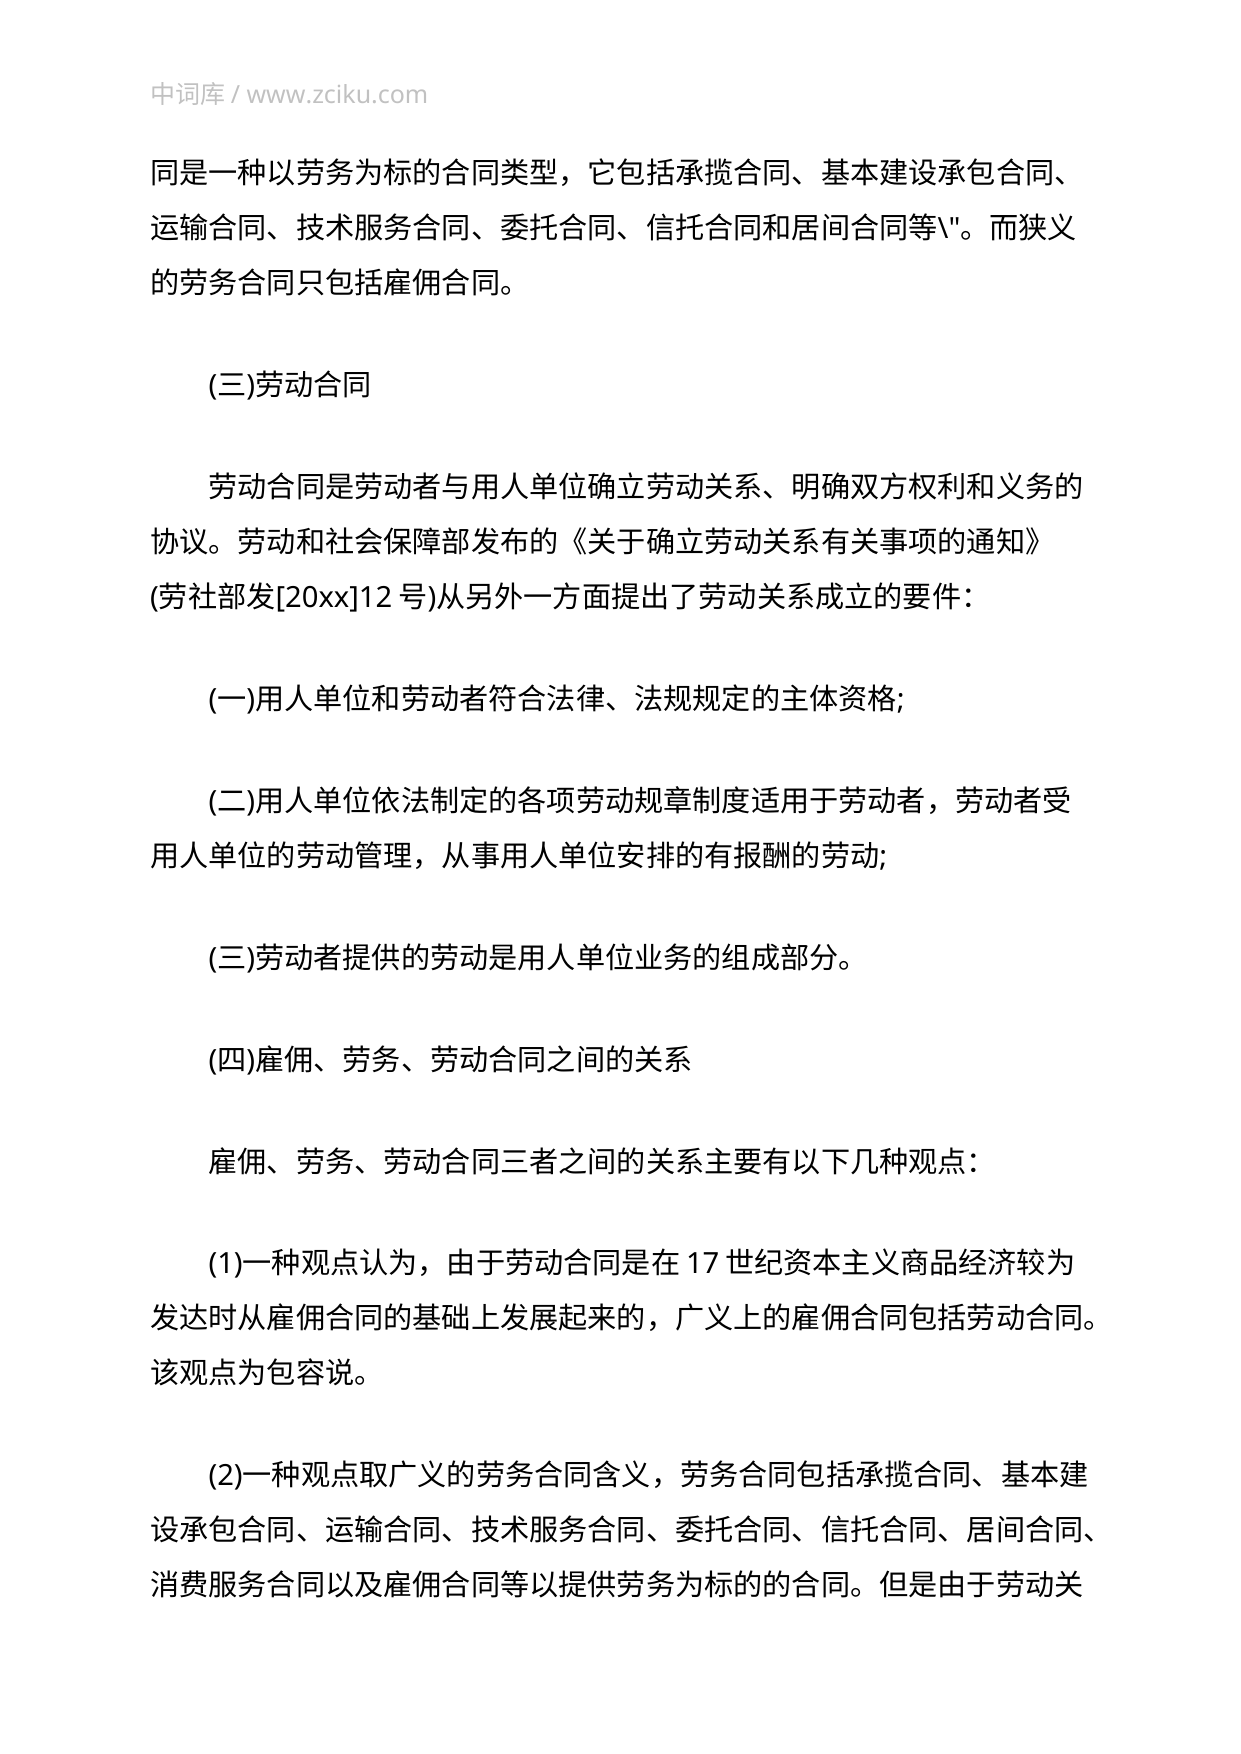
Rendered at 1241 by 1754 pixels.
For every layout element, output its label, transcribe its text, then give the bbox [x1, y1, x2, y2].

text 劳动合同是劳动者与用人单位确立劳动关系、明确双方权利和义务的协议。劳动和社会保障部发布的《关于确立劳动关系有关事项的通知》(劳社部发[20xx]12号)从另外一方面提出了劳动关系成立的要件： [150, 464, 1090, 616]
text (二)用人单位依法制定的各项劳动规章制度适用于劳动者，劳动者受用人单位的劳动管理，从事用人单位安排的有报酬的劳动; [150, 777, 1090, 875]
text (三)劳动合同 [150, 362, 1090, 404]
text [150, 1452, 1090, 1604]
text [150, 150, 1090, 302]
text 雇佣、劳务、劳动合同三者之间的关系主要有以下几种观点： [150, 1138, 1090, 1181]
text (1)一种观点认为，由于劳动合同是在17世纪资本主义商品经济较为发达时从雇佣合同的基础上发展起来的，广义上的雇佣合同包括劳动合同。该观点为包容说。 [150, 1240, 1090, 1392]
text (一)用人单位和劳动者符合法律、法规规定的主体资格; [150, 675, 1090, 718]
text (三)劳动者提供的劳动是用人单位业务的组成部分。 [150, 934, 1090, 977]
text (四)雇佣、劳务、劳动合同之间的关系 [150, 1036, 1090, 1079]
